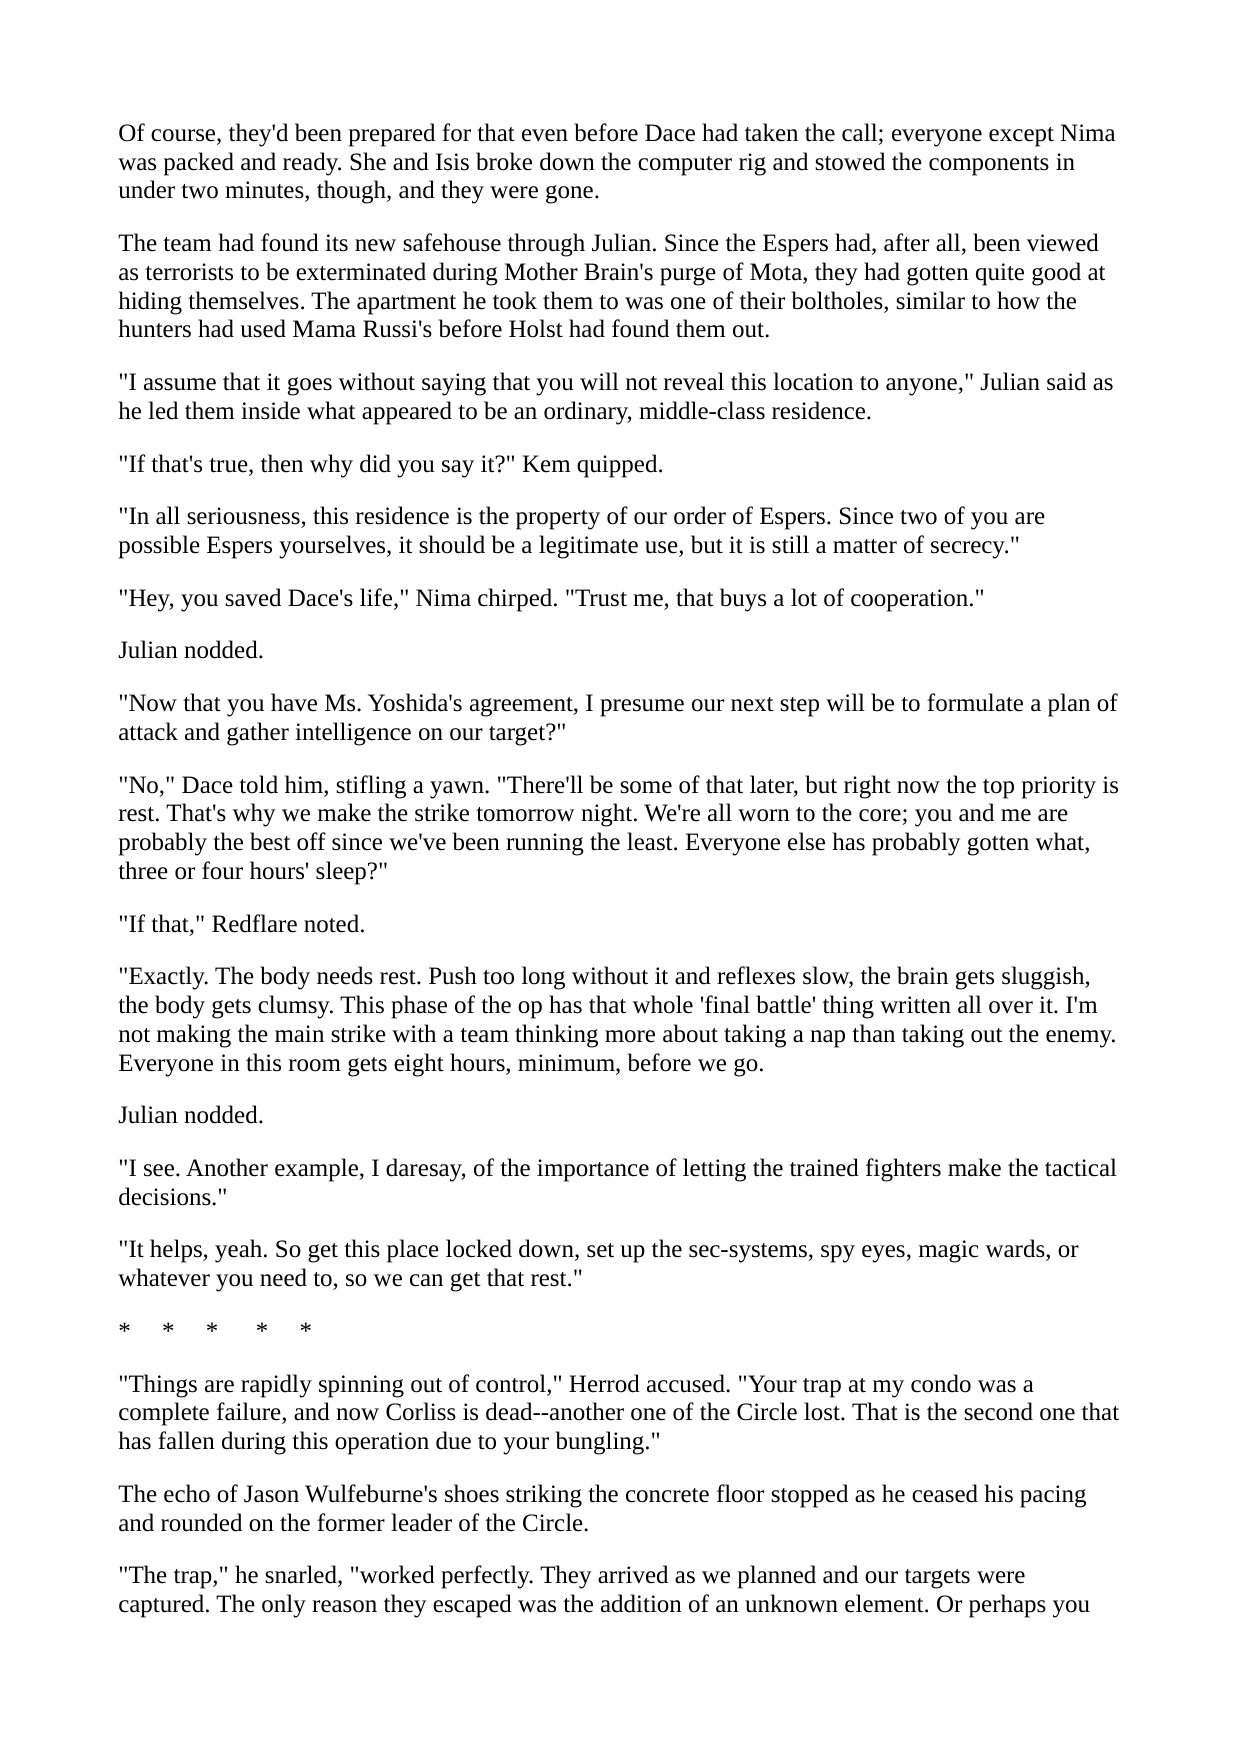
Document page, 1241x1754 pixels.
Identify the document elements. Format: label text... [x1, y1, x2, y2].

text "In all seriousness, this residence is the property of our order of Espers. Since two of you are possible Espers yourselves, it should be a legitimate use, but it is still a matter of secrecy." [118, 501, 1122, 559]
text Julian nodded. [118, 636, 1122, 664]
text "It helps, yeah. So get this place locked down, set up the sec-systems, spy eyes, magic wards, or whatever you need to, so we can get that rest." [118, 1234, 1122, 1292]
text "Hey, you saved Dace's life," Nima chirped. "Trust me, that buys a lot of cooperation." [118, 583, 1122, 612]
text "Now that you have Ms. Yoshida's agreement, I presume our next step will be to formulate a plan of attack and gather intelligence on our target?" [118, 688, 1122, 746]
text "Exactly. The body needs rest. Push too long without it and reflexes slow, the brain gets sluggish, the body gets clumsy. This phase of the op has that whole 'final battle' thing written all over it. I'm not making the main strike with a team thinking more about taking a nap than taking out the enemy. Everyone in this room gets eight hours, minimum, before we go. [118, 961, 1122, 1076]
text "If that's true, then why did you say it?" Kem quipped. [118, 449, 1122, 477]
text "I see. Another example, I daresay, of the importance of letting the trained fighters make the tactical decisions." [118, 1153, 1122, 1211]
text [118, 1560, 1122, 1618]
text "I assume that it goes without saying that you will not reveal this location to anyone," Julian said as he led them inside what appeared to be an ordinary, middle-class residence. [118, 367, 1122, 425]
text "No," Dace told him, stifling a yawn. "There'll be some of that later, but right now the top priority is rest. That's why we make the strike tomorrow night. We're all worn to the core; you and me are probably the best off since we've been running the least. Everyone else has probably gotten what, three or four hours' sleep?" [118, 770, 1122, 885]
text * * * * * [118, 1316, 1122, 1345]
text "If that," Redflare noted. [118, 909, 1122, 937]
text The echo of Jason Wulfeburne's shoes striking the concrete floor stopped as he ceased his pacing and rounded on the former leader of the Circle. [118, 1479, 1122, 1536]
text Of course, they'd been prepared for that even before Dace had taken the call; everyone except Nima was packed and ready. She and Isis broke down the computer rig and stowed the components in under two minutes, though, and they were gone. [118, 118, 1122, 204]
text Julian nodded. [118, 1100, 1122, 1129]
text The team had found its new safehouse through Julian. Since the Espers had, after all, been viewed as terrorists to be exterminated during Mother Brain's purge of Mota, they had gotten quite good at hiding themselves. The apartment he took them to was one of their boltholes, similar to how the hunters had used Mama Russi's before Holst had found them out. [118, 228, 1122, 343]
text "Things are rapidly spinning out of control," Herrod accused. "Your trap at my condo was a complete failure, and now Corliss is dead--another one of the Circle lost. That is the second one that has fallen during this operation due to your bungling." [118, 1369, 1122, 1455]
